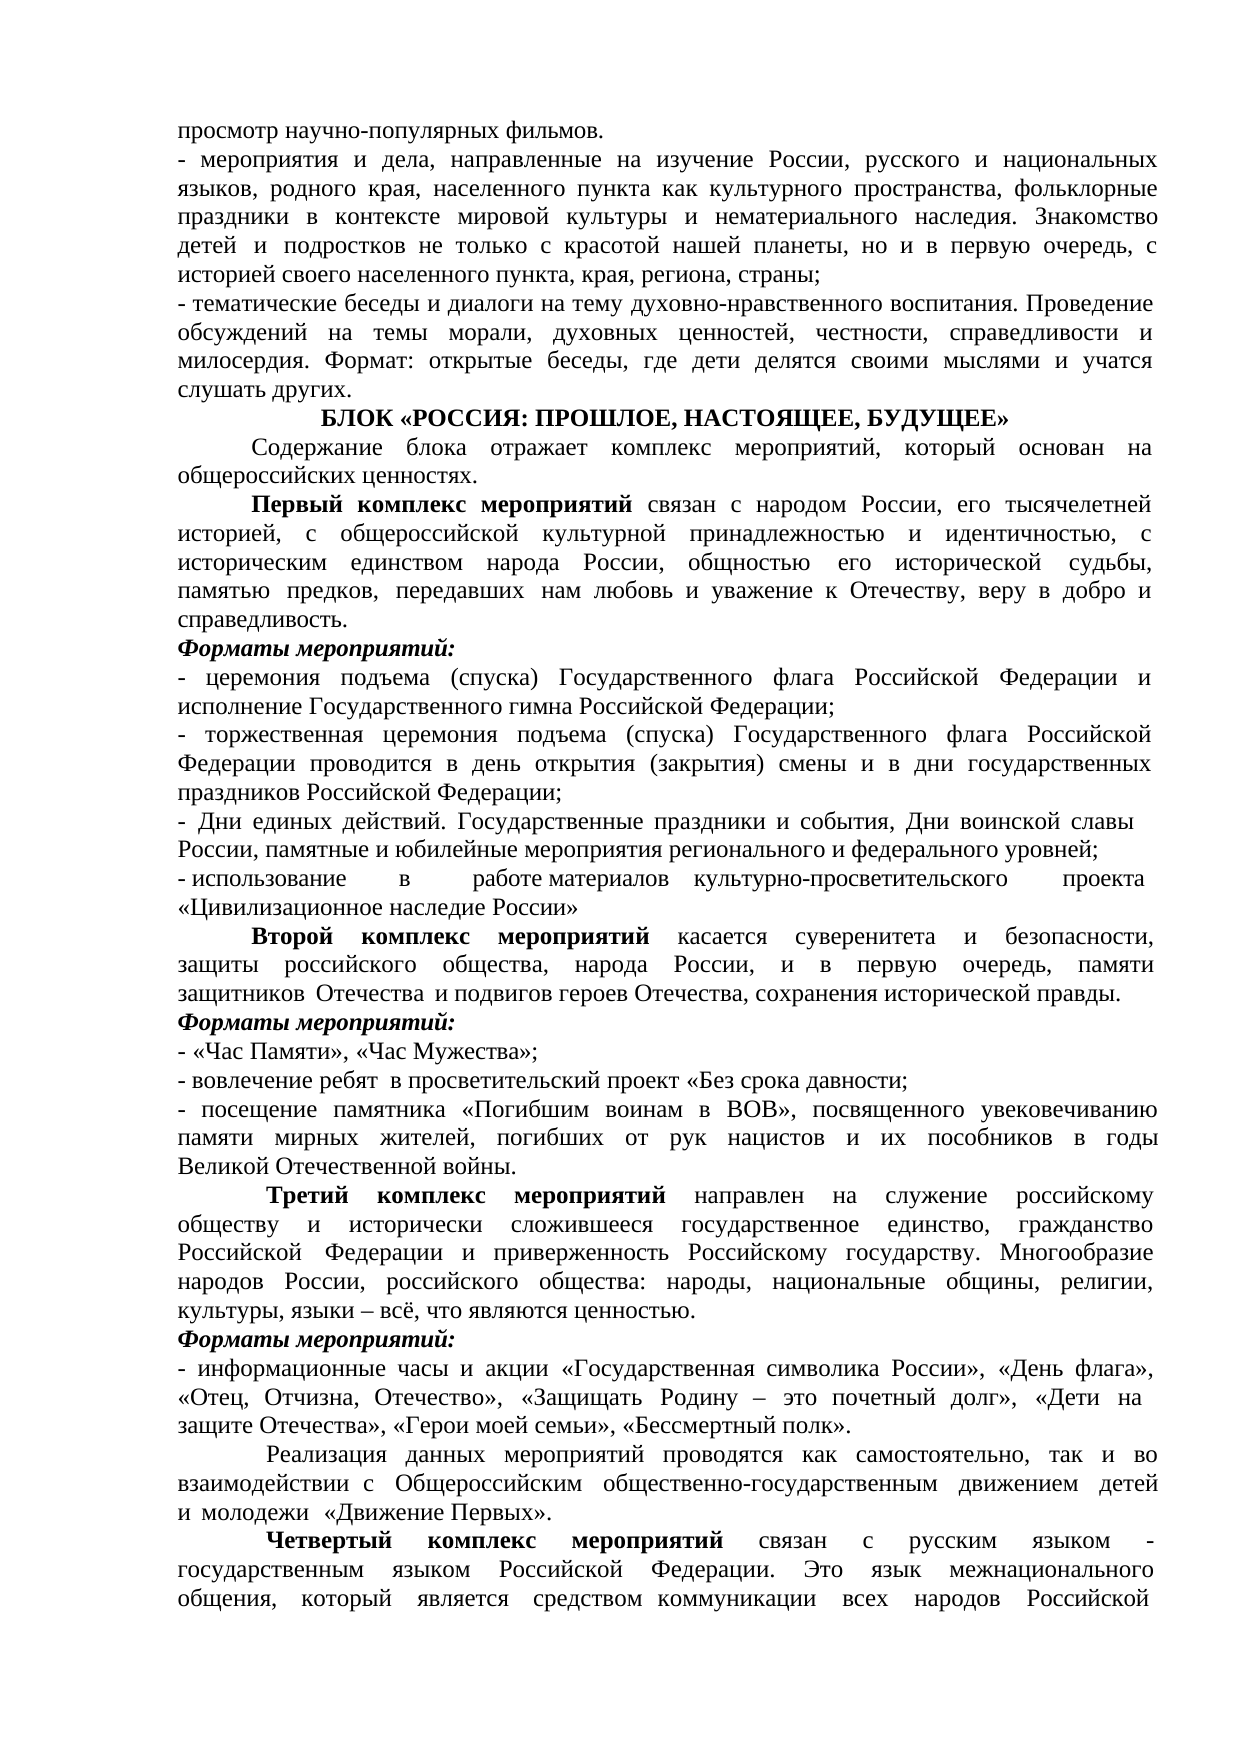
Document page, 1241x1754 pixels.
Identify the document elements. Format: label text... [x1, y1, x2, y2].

text Содержание блока отражает комплекс мероприятий, который основан на общероссийских ценностях. [177, 432, 1153, 489]
text Третий комплекс мероприятий направлен на служение российскому обществу и исторически сложившееся государственное единство, гражданство Российской Федерации и приверженность Российскому государству. Многообразие народов России, российского общества: народы, национальные общины, религии, культуры, языки – всё, что являются ценностью. [177, 1180, 1154, 1324]
text Четвертый комплекс мероприятий связан с русским языком - государственным языком Российской Федерации. Это язык межнационального общения, который является средством коммуникации всех народов Российской [177, 1526, 1154, 1612]
text просмотр научно-популярных фильмов. [177, 115, 1240, 144]
list церемония подъема (спуска) Государственного флага Российской Федерации и исполнение Государственного гимна Российской Федерации; [177, 662, 1152, 719]
text Второй комплекс мероприятий касается суверенитета и безопасности, защиты российского общества, народа России, и в первую очередь, памяти защитников Отечества и подвигов героев Отечества, сохранения исторической правды. [177, 921, 1154, 1007]
list посещение памятника «Погибшим воинам в ВОВ», посвященного увековечиванию памяти мирных жителей, погибших от рук нацистов и их пособников в годы Великой Отечественной войны. [177, 1094, 1158, 1180]
list тематические беседы и диалоги на тему духовно-нравственного воспитания. Проведение обсуждений на темы морали, духовных ценностей, честности, справедливости и милосердия. Формат: открытые беседы, где дети делятся своими мыслями и учатся слушать других. [177, 288, 1154, 403]
text Первый комплекс мероприятий связан с народом России, его тысячелетней историей, с общероссийской культурной принадлежностью и идентичностью, с историческим единством народа России, общностью его исторической судьбы, памятью предков, передавших нам любовь и уважение к Отечеству, веру в добро и справедливость. [177, 489, 1152, 633]
list вовлечение ребят в просветительский проект «Без срока давности; [177, 1065, 1240, 1094]
list Дни единых действий. Государственные праздники и события, Дни воинской славы России, памятные и юбилейные мероприятия регионального и федерального уровней; [177, 806, 1153, 863]
list информационные часы и акции «Государственная символика России», «День флага», [177, 1353, 1240, 1382]
list торжественная церемония подъема (спуска) Государственного флага Российской Федерации проводится в день открытия (закрытия) смены и в дни государственных праздников Российской Федерации; [177, 719, 1152, 806]
text «Отец, Отчизна, Отечество», «Защищать Родину – это почетный долг», «Дети на защите Отечества», «Герои моей семьи», «Бессмертный полк». [177, 1382, 1143, 1439]
list «Час Памяти», «Час Мужества»; [177, 1037, 1240, 1065]
text «Цивилизационное наследие России» [177, 892, 1240, 921]
subtitle Форматы мероприятий: [177, 633, 1240, 662]
text Реализация данных мероприятий проводятся как самостоятельно, так и во взаимодействии с Общероссийским общественно-государственным движением детей и молодежи «Движение Первых». [177, 1439, 1158, 1526]
subtitle Форматы мероприятий: [177, 1008, 1240, 1037]
subtitle Форматы мероприятий: [177, 1325, 1240, 1353]
list мероприятия и дела, направленные на изучение России, русского и национальных языков, родного края, населенного пункта как культурного пространства, фольклорные праздники в контексте мировой культуры и нематериального наследия. Знакомство детей и подростков не только с красотой нашей планеты, но и в первую очередь, с историей своего населенного пункта, края, региона, страны; [177, 144, 1158, 288]
subtitle БЛОК «РОССИЯ: ПРОШЛОЕ, НАСТОЯЩЕЕ, БУДУЩЕЕ» [321, 403, 1240, 432]
list использование в работе материалов культурно-просветительского проекта [177, 863, 1240, 892]
